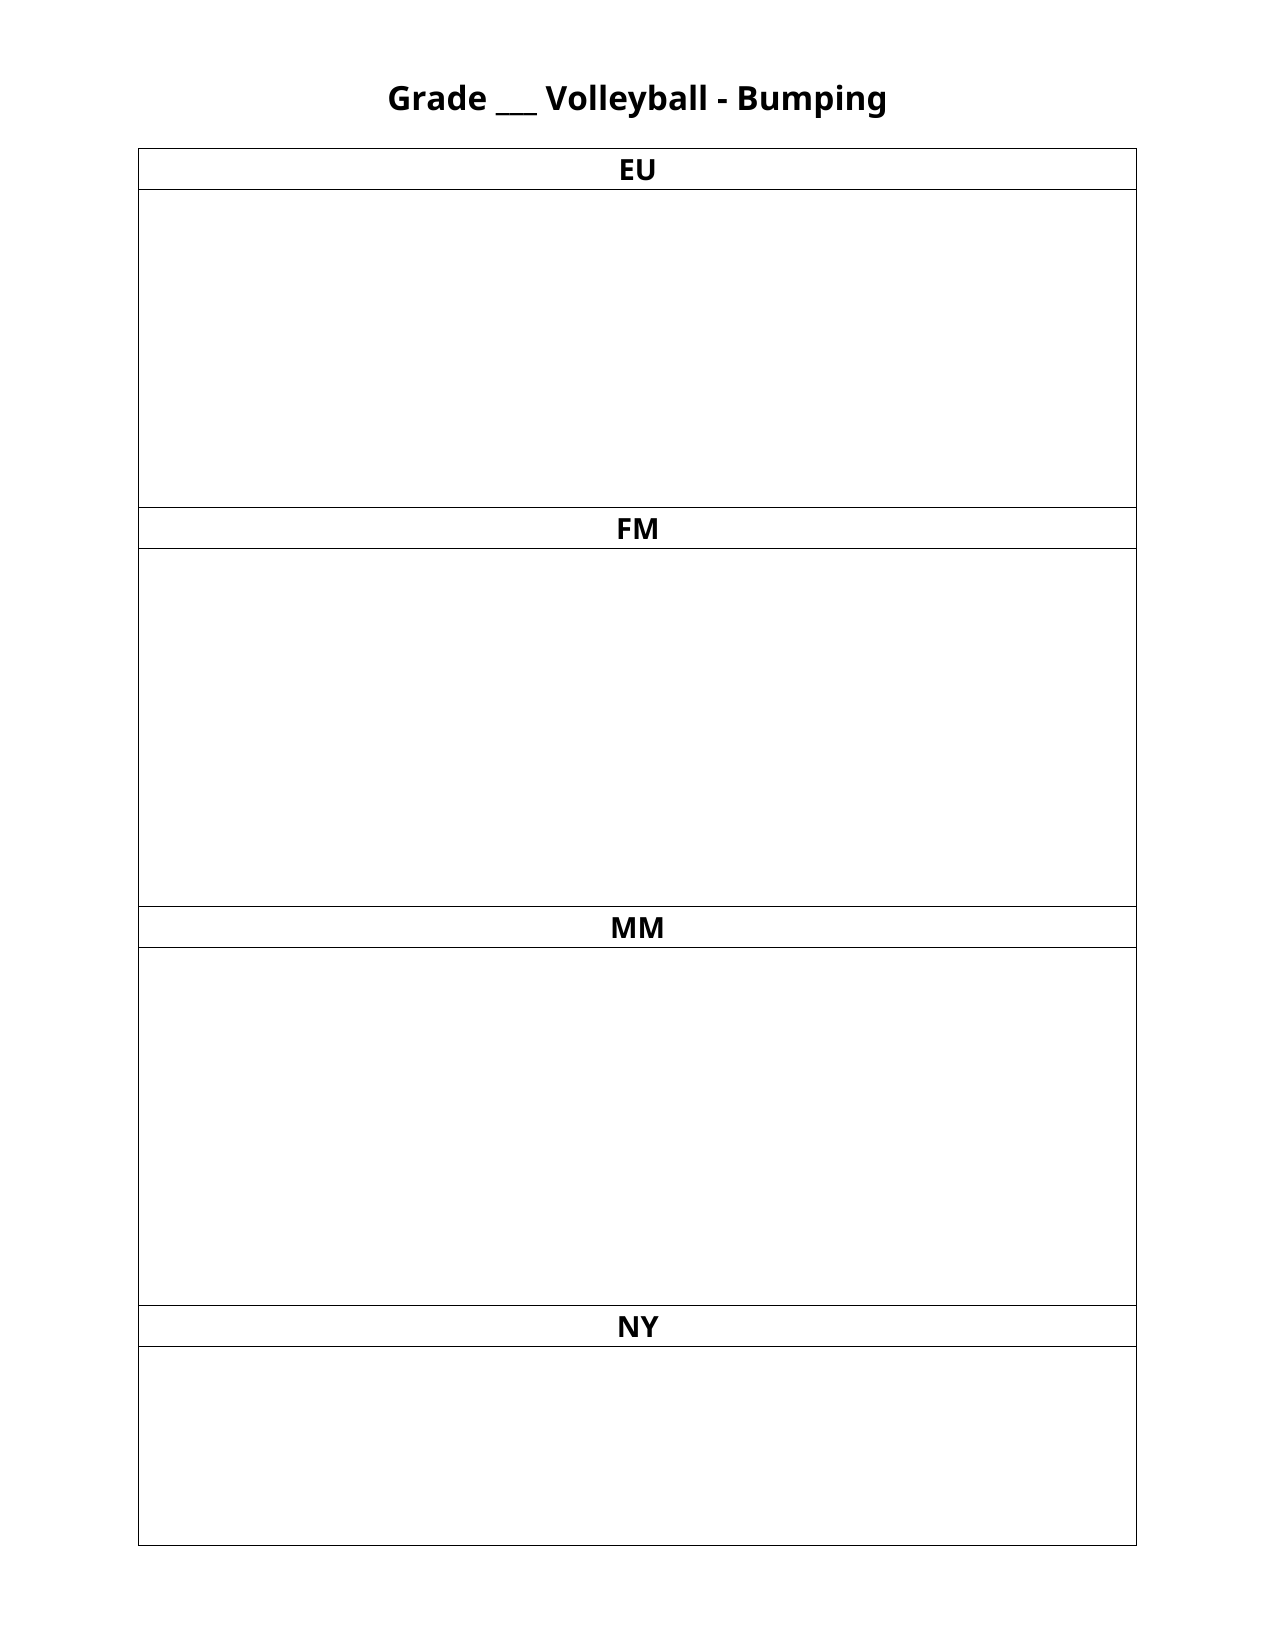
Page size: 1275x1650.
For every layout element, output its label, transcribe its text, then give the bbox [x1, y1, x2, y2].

table_cell MM [139, 907, 1136, 947]
table_cell [139, 190, 1136, 507]
table_header EU [139, 149, 1136, 189]
text Grade ___ Volleyball - Bumping [150, 75, 1125, 120]
table_cell NY [139, 1306, 1136, 1346]
table_cell [139, 1347, 1136, 1545]
table_cell FM [139, 508, 1136, 548]
table_cell [139, 549, 1136, 906]
table_cell [139, 948, 1136, 1305]
